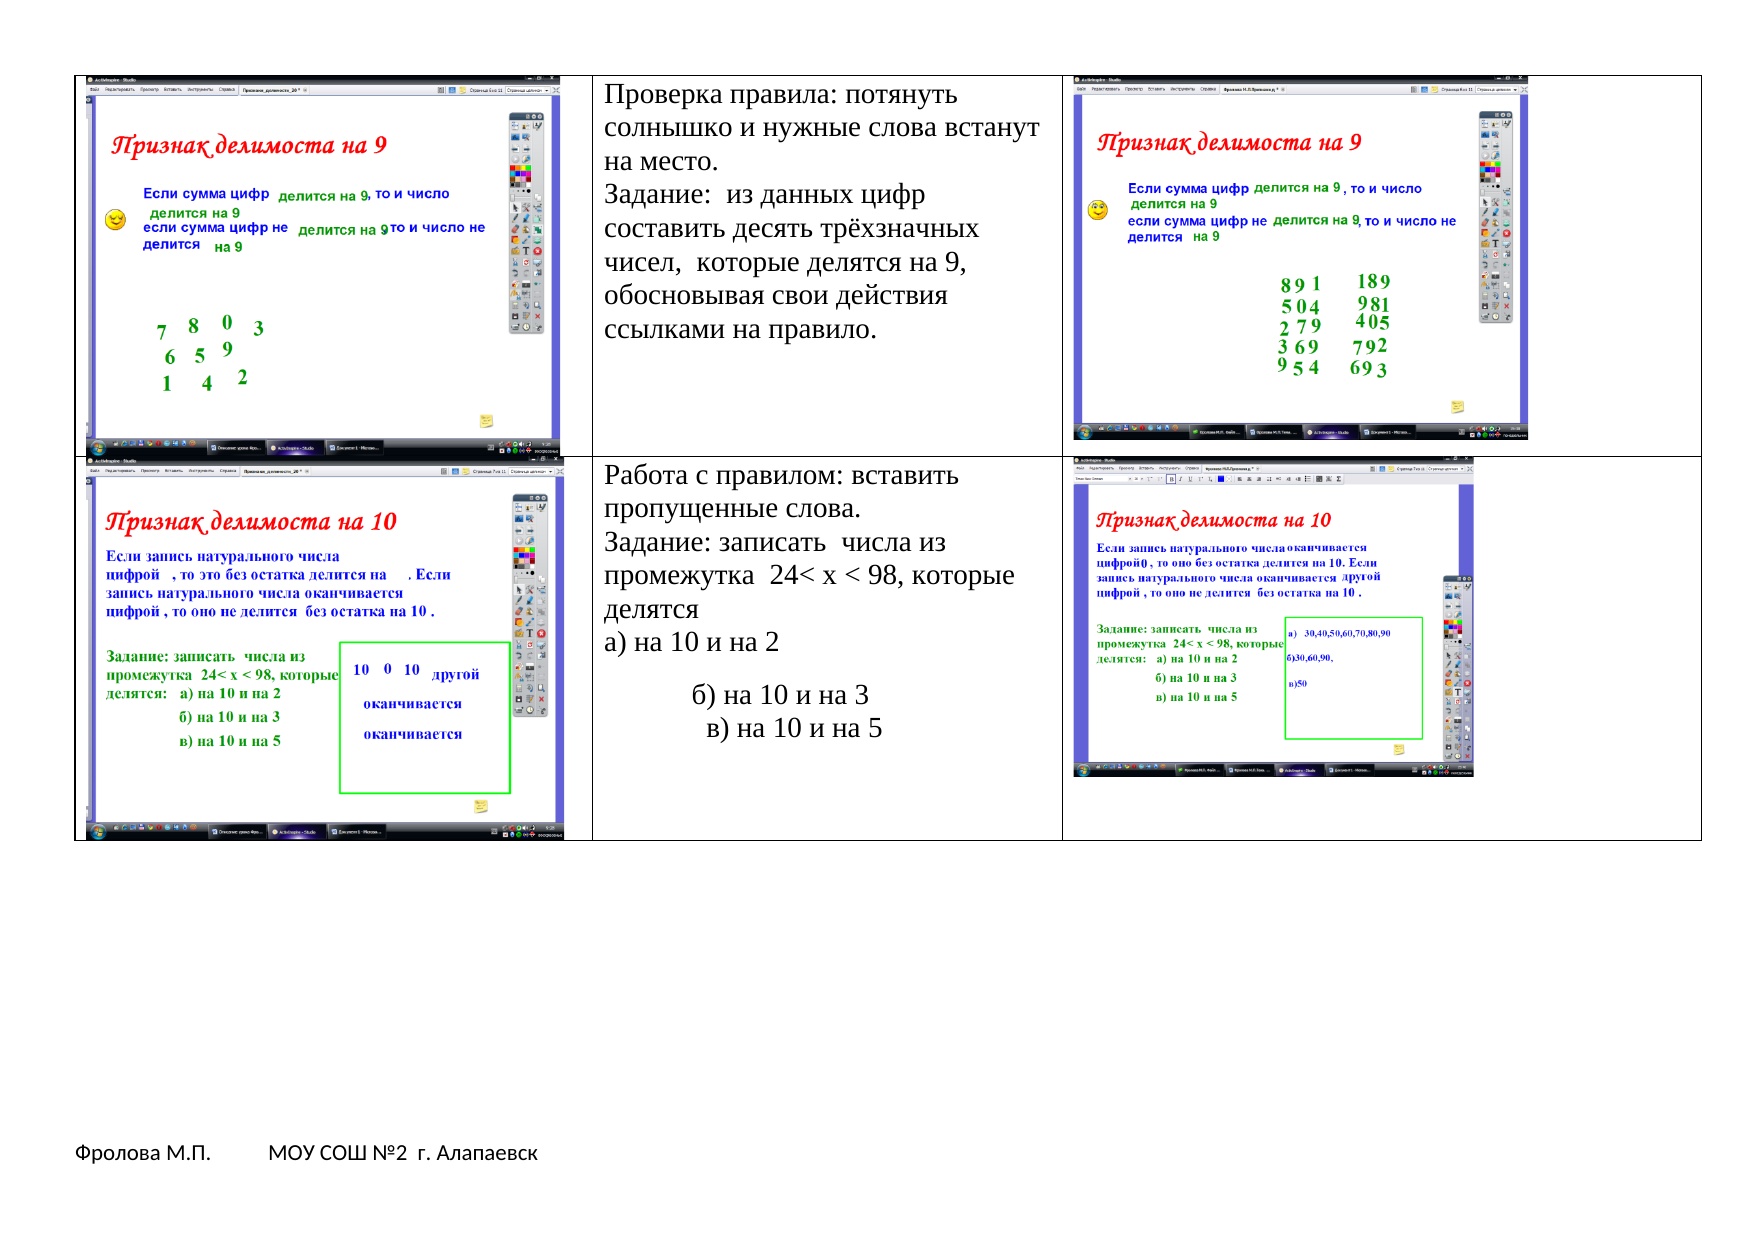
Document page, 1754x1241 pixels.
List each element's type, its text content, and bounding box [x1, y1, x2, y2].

table_cell Проверка правила: потянуть солнышко и нужные слова встанут на место. Задание: из данных цифр составить десять трёхзначных чисел, которые делятся на 9, обосновывая свои действия ссылками на правило. [593, 76, 1062, 456]
table_cell [565, 457, 592, 839]
picture [86, 76, 565, 840]
table_cell [76, 457, 86, 839]
picture [1073, 456, 1474, 777]
picture [1073, 76, 1529, 440]
table_cell Работа с правилом: вставить пропущенные слова. Задание: записать числа из промежутка 24< x < 98, которые делятся а) на 10 и на 2 б) на 10 и на 3 в) на 10 и на 5 [593, 457, 1062, 839]
table_cell [1063, 457, 1701, 839]
table_cell [561, 76, 592, 456]
table_cell [1063, 76, 1701, 456]
table_cell [76, 76, 86, 456]
